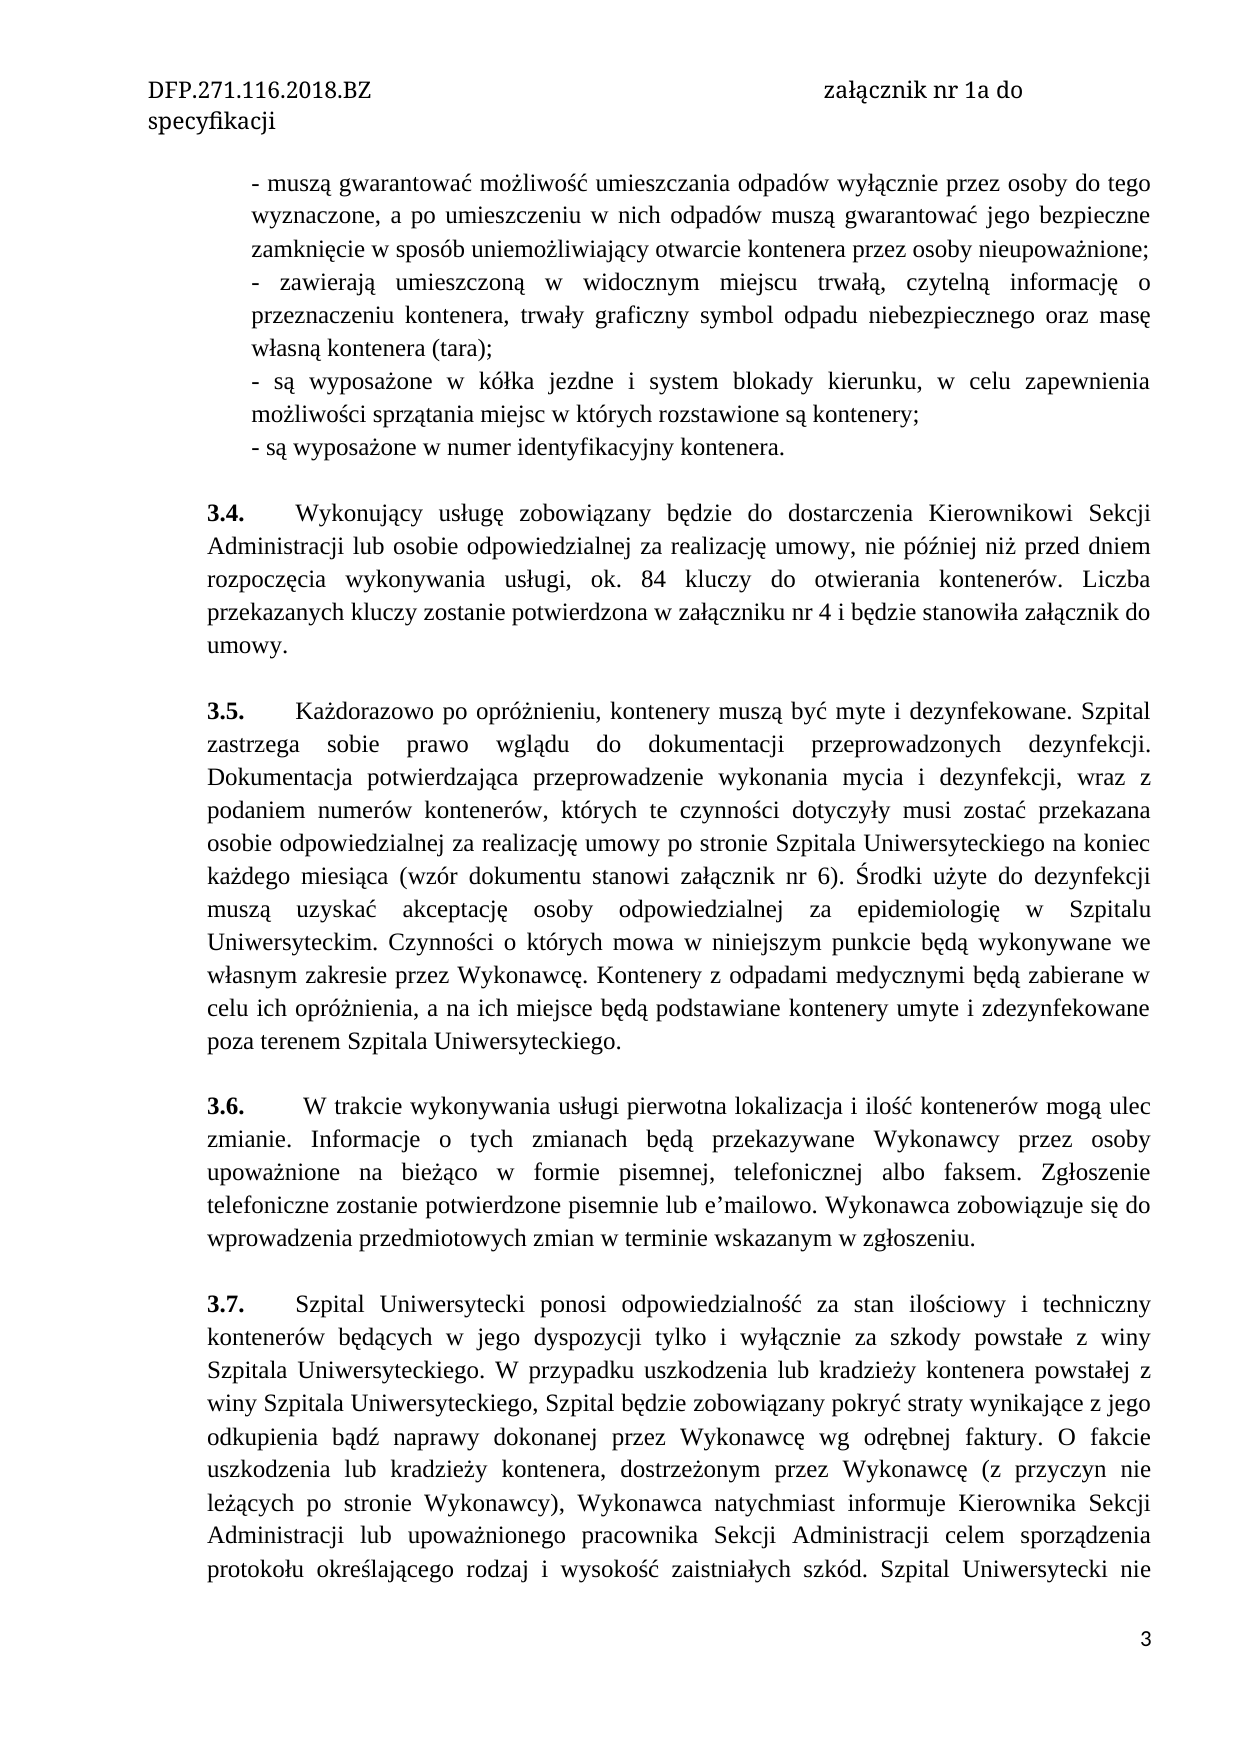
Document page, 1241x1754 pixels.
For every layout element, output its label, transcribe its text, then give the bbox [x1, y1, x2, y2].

list Wykonujący usługę zobowiązany będzie do dostarczenia Kierownikowi Sekcji Administracji lub osobie odpowiedzialnej za realizację umowy, nie później niż przed dniem rozpoczęcia wykonywania usługi, ok. 84 kluczy do otwierania kontenerów. Liczba przekazanych kluczy zostanie potwierdzona w załączniku nr 4 i będzie stanowiła załącznik do umowy. [207, 498, 1152, 659]
list W trakcie wykonywania usługi pierwotna lokalizacja i ilość kontenerów mogą ulec zmianie. Informacje o tych zmianach będą przekazywane Wykonawcy przez osoby upoważnione na bieżąco w formie pisemnej, telefonicznej albo faksem. Zgłoszenie telefoniczne zostanie potwierdzone pisemnie lub e’mailowo. Wykonawca zobowiązuje się do wprowadzenia przedmiotowych zmian w terminie wskazanym w zgłoszeniu. [207, 1091, 1152, 1252]
list - zawierają umieszczoną w widocznym miejscu trwałą, czytelną informację o przeznaczeniu kontenera, trwały graficzny symbol odpadu niebezpiecznego oraz masę własną kontenera (tara); [251, 267, 1152, 361]
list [207, 1289, 1152, 1582]
list - są wyposażone w numer identyfikacyjny kontenera. [251, 432, 1152, 461]
list Każdorazowo po opróżnieniu, kontenery muszą być myte i dezynfekowane. Szpital zastrzega sobie prawo wglądu do dokumentacji przeprowadzonych dezynfekcji. Dokumentacja potwierdzająca przeprowadzenie wykonania mycia i dezynfekcji, wraz z podaniem numerów kontenerów, których te czynności dotyczyły musi zostać przekazana osobie odpowiedzialnej za realizację umowy po stronie Szpitala Uniwersyteckiego na koniec każdego miesiąca (wzór dokumentu stanowi załącznik nr 6). Środki użyte do dezynfekcji muszą uzyskać akceptację osoby odpowiedzialnej za epidemiologię w Szpitalu Uniwersyteckim. Czynności o których mowa w niniejszym punkcie będą wykonywane we własnym zakresie przez Wykonawcę. Kontenery z odpadami medycznymi będą zabierane w celu ich opróżnienia, a na ich miejsce będą podstawiane kontenery umyte i zdezynfekowane poza terenem Szpitala Uniwersyteckiego. [207, 696, 1152, 1055]
list - muszą gwarantować możliwość umieszczania odpadów wyłącznie przez osoby do tego wyznaczone, a po umieszczeniu w nich odpadów muszą gwarantować jego bezpieczne zamknięcie w sposób uniemożliwiający otwarcie kontenera przez osoby nieupoważnione; [251, 168, 1152, 262]
list - są wyposażone w kółka jezdne i system blokady kierunku, w celu zapewnienia możliwości sprzątania miejsc w których rozstawione są kontenery; [251, 366, 1152, 427]
